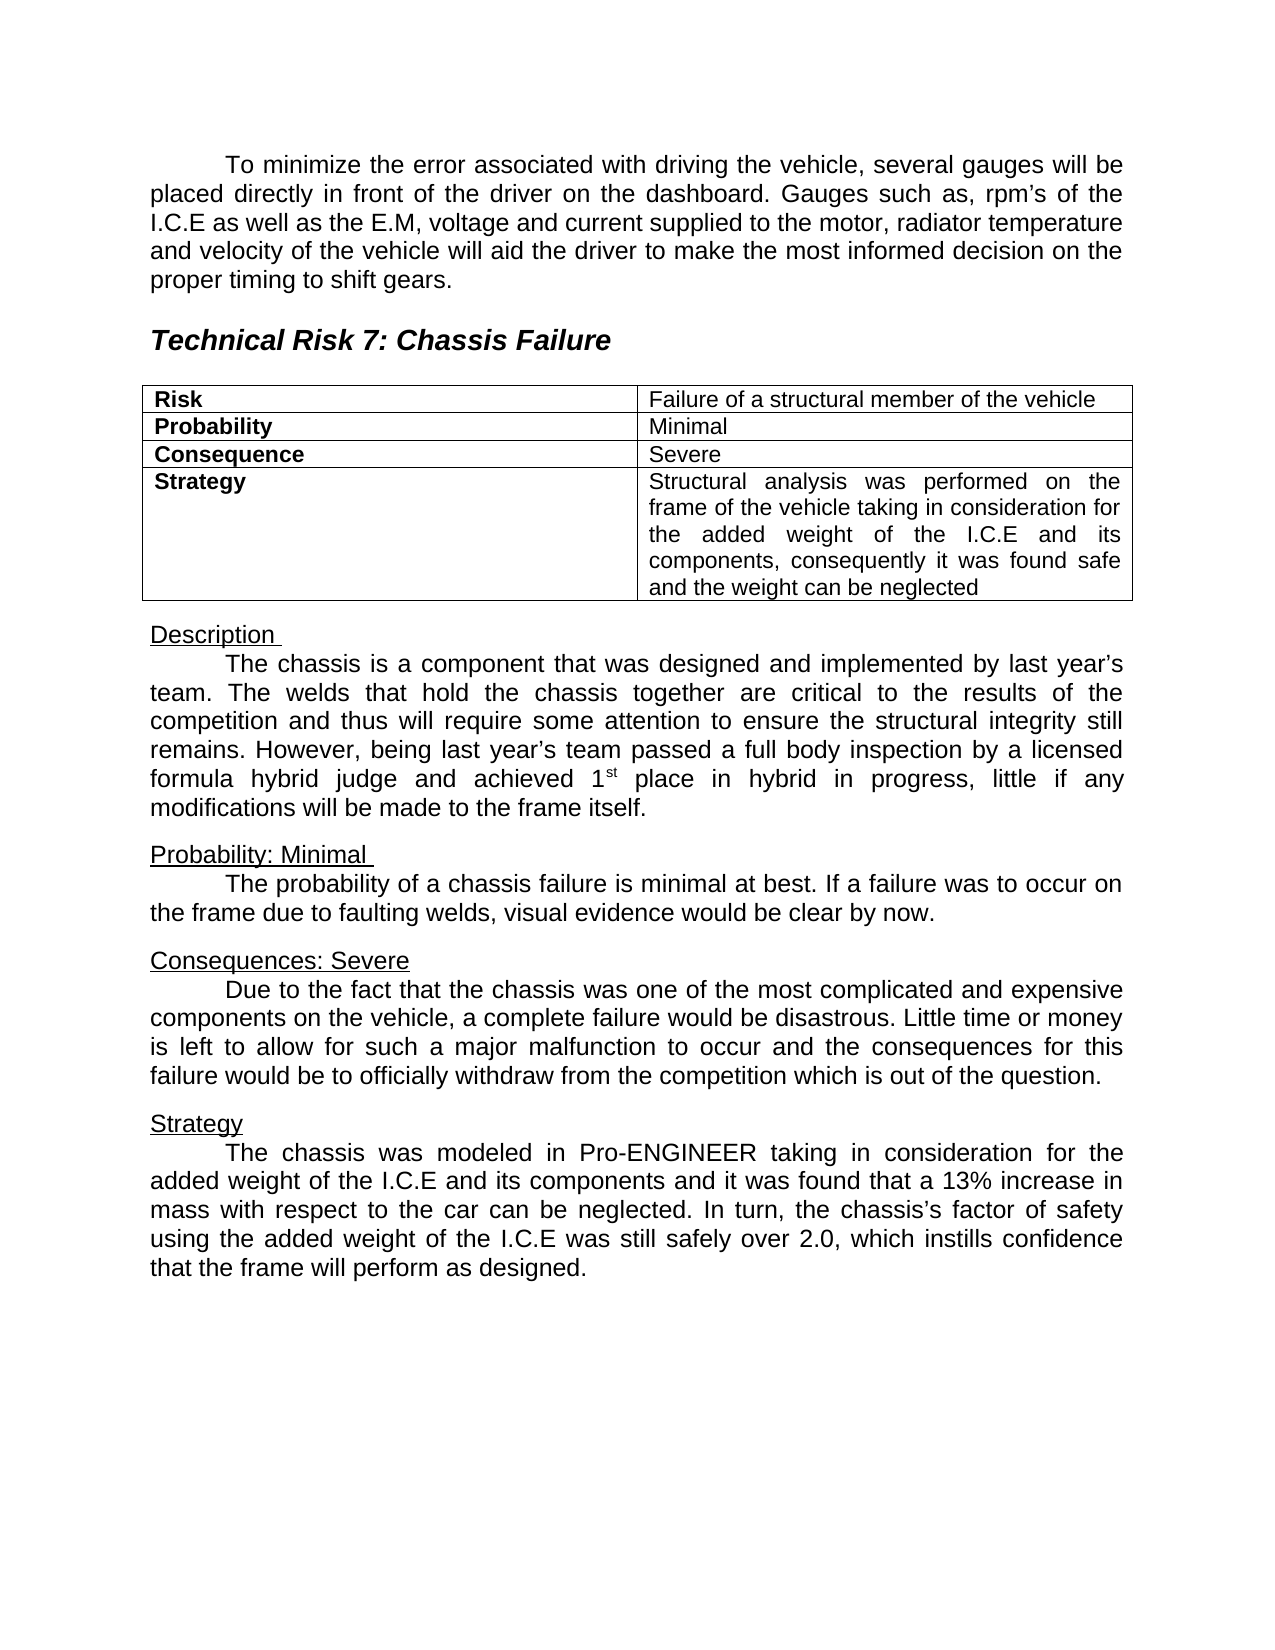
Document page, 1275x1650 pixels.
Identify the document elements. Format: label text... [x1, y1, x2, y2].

text The chassis is a component that was designed and implemented by last year’s team. The welds that hold the chassis together are critical to the results of the competition and thus will require some attention to ensure the structural integrity still remains. However, being last year’s team passed a full body inspection by a licensed formula hybrid judge and achieved 1st place in hybrid in progress, little if any modifications will be made to the frame itself. [150, 649, 1125, 821]
text Technical Risk 7: Chassis Failure [150, 322, 1125, 356]
table_cell Structural analysis was performed on the frame of the vehicle taking in consideration for the added weight of the I.C.E and its components, consequently it was found safe and the weight can be neglected [638, 468, 1132, 600]
table_cell Strategy [143, 468, 637, 600]
table_header Risk [143, 386, 637, 412]
table_cell Consequence [143, 441, 637, 467]
text Due to the fact that the chassis was one of the most complicated and expensive components on the vehicle, a complete failure would be disastrous. Little time or money is left to allow for such a major malfunction to occur and the consequences for this failure would be to officially withdraw from the competition which is out of the question. [150, 974, 1125, 1089]
text The probability of a chassis failure is minimal at best. If a failure was to occur on the frame due to faulting welds, visual evidence would be clear by now. [150, 869, 1125, 927]
text Strategy [150, 1109, 1125, 1137]
table_cell Minimal [638, 413, 1132, 439]
text Consequences: Severe [150, 946, 1125, 974]
table_cell Probability [143, 413, 637, 439]
text Probability: Minimal [150, 840, 1125, 869]
text To minimize the error associated with driving the vehicle, several gauges will be placed directly in front of the driver on the dashboard. Gauges such as, rpm’s of the I.C.E as well as the E.M, voltage and current supplied to the motor, radiator temperature and velocity of the vehicle will aid the driver to make the most informed decision on the proper timing to shift gears. [150, 150, 1125, 294]
text The chassis was modeled in Pro-ENGINEER taking in consideration for the added weight of the I.C.E and its components and it was found that a 13% increase in mass with respect to the car can be neglected. In turn, the chassis’s factor of safety using the added weight of the I.C.E was still safely over 2.0, which instills confidence that the frame will perform as designed. [150, 1137, 1125, 1281]
table_header Failure of a structural member of the vehicle [638, 386, 1132, 412]
text Description [150, 620, 1125, 649]
table_cell Severe [638, 441, 1132, 467]
